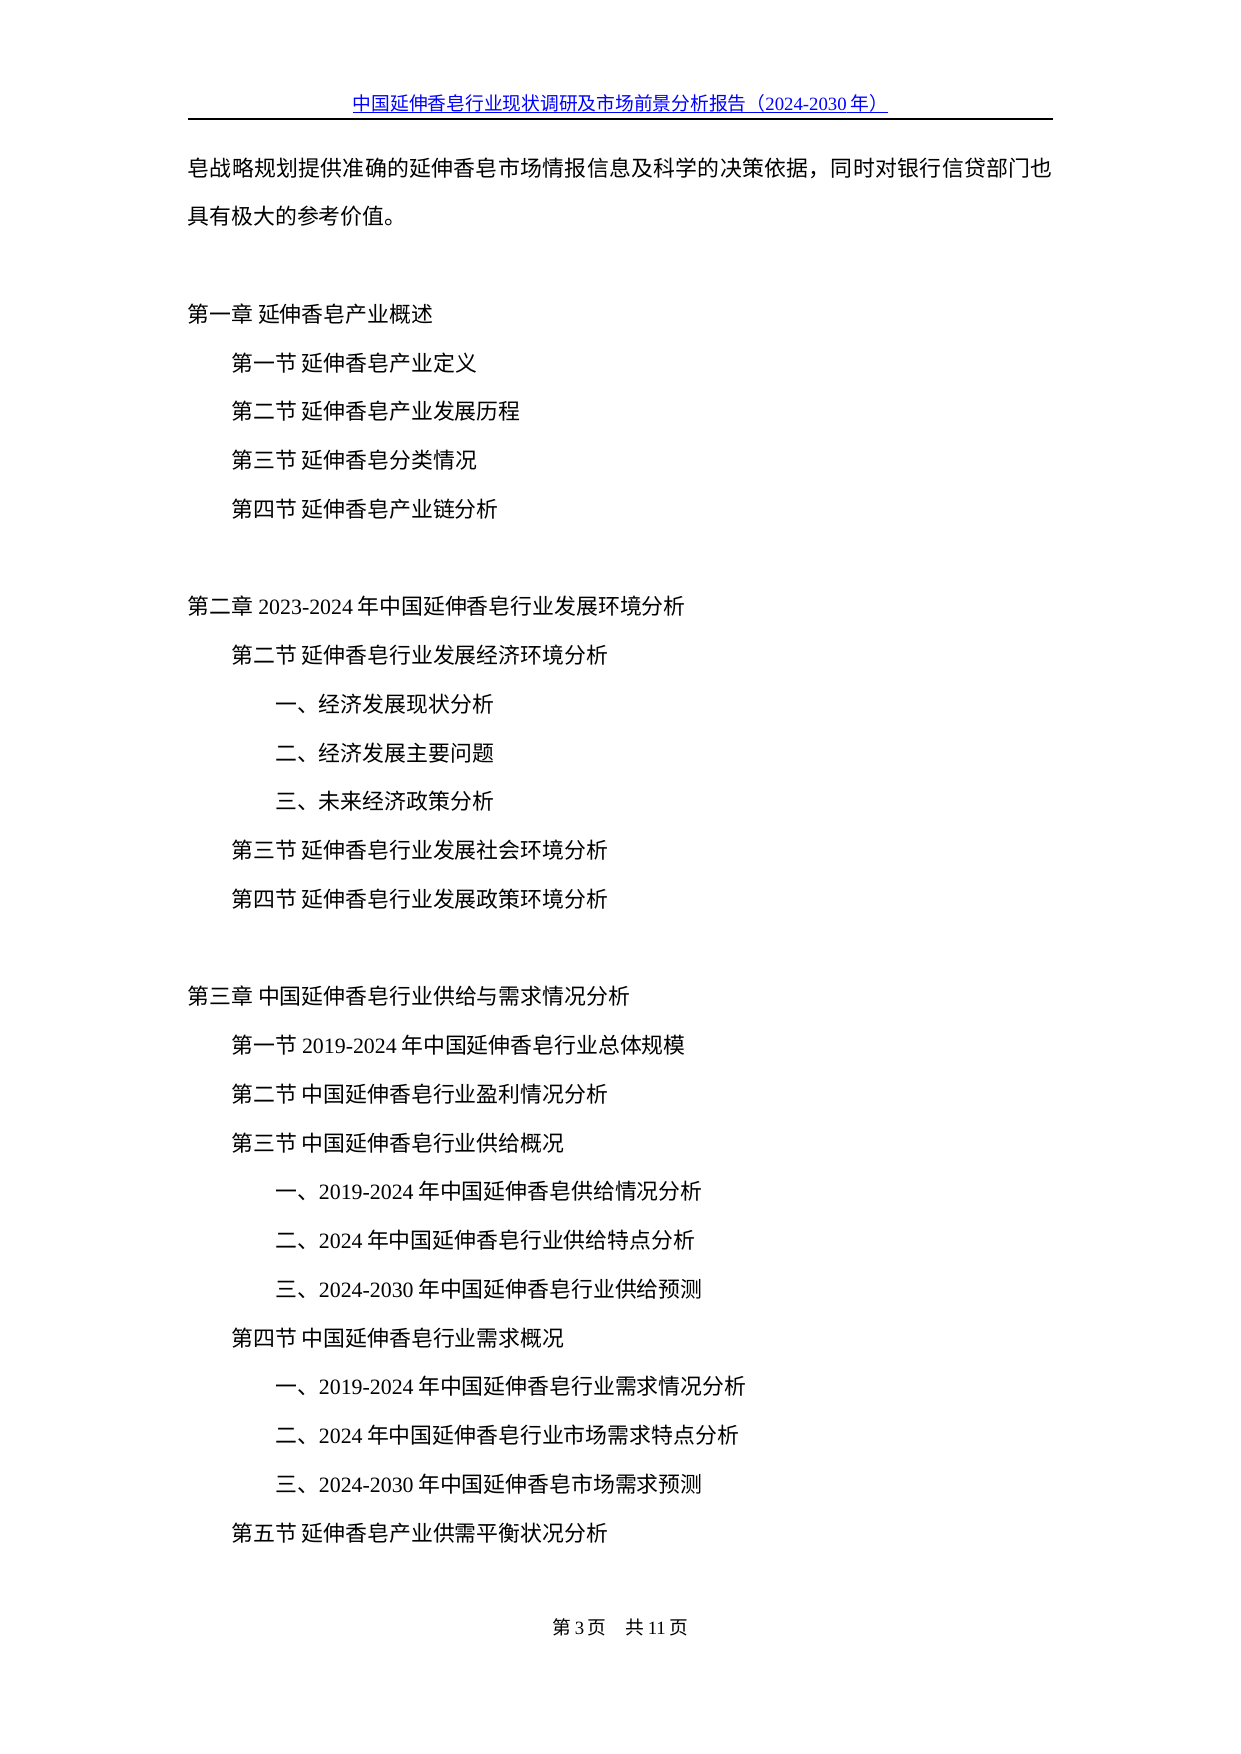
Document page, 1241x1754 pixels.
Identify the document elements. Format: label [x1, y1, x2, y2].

text [187, 150, 1053, 1548]
